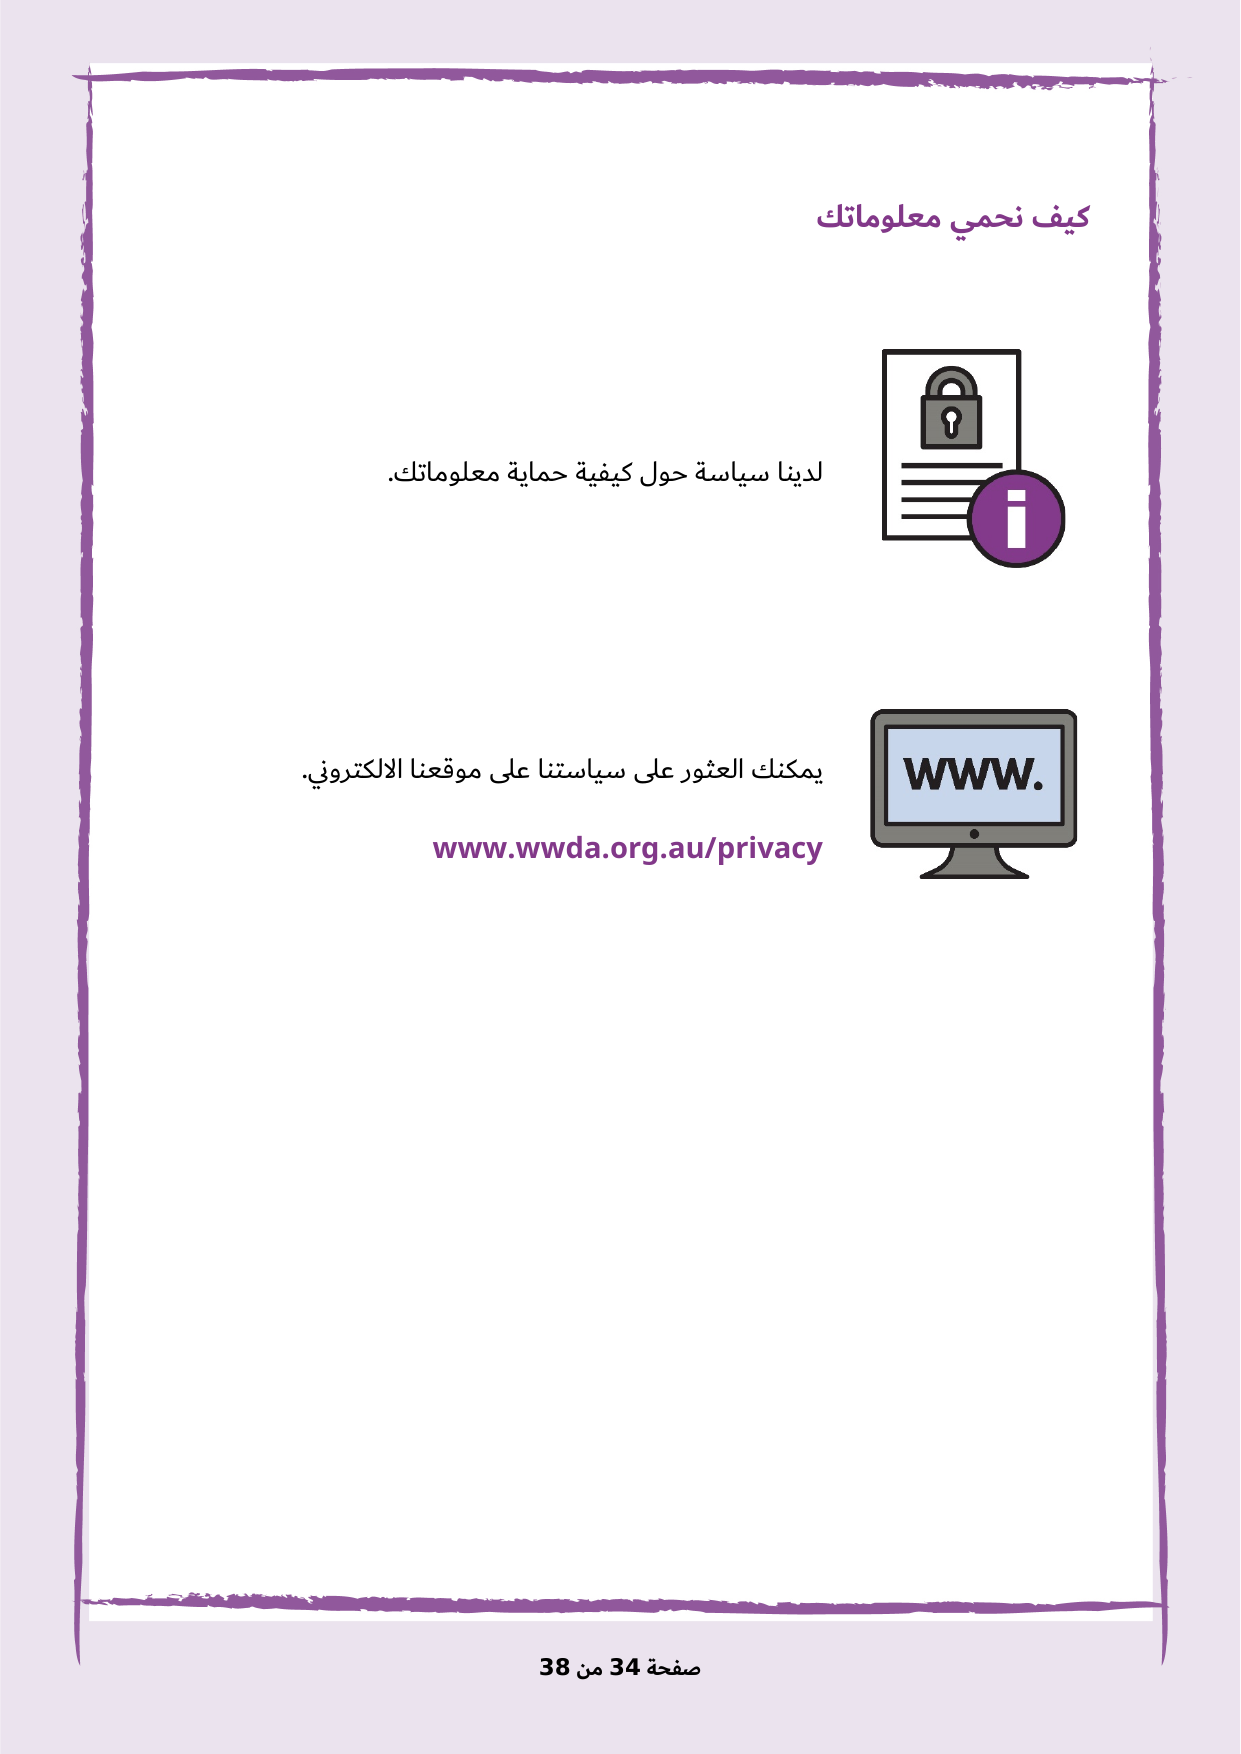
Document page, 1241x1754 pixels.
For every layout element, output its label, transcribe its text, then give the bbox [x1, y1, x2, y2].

subtitle كيف نحمي معلوماتك [150, 190, 1090, 246]
table_header لدينا سياسة حول كيفية حماية معلوماتك. [150, 287, 835, 647]
table_cell يمكنك العثور على سياستنا على موقعنا الالكتروني. www.wwda.org.au/privacy [150, 647, 835, 957]
table_cell [835, 647, 1113, 957]
table_header [835, 287, 1113, 647]
picture [0, 0, 1241, 1754]
